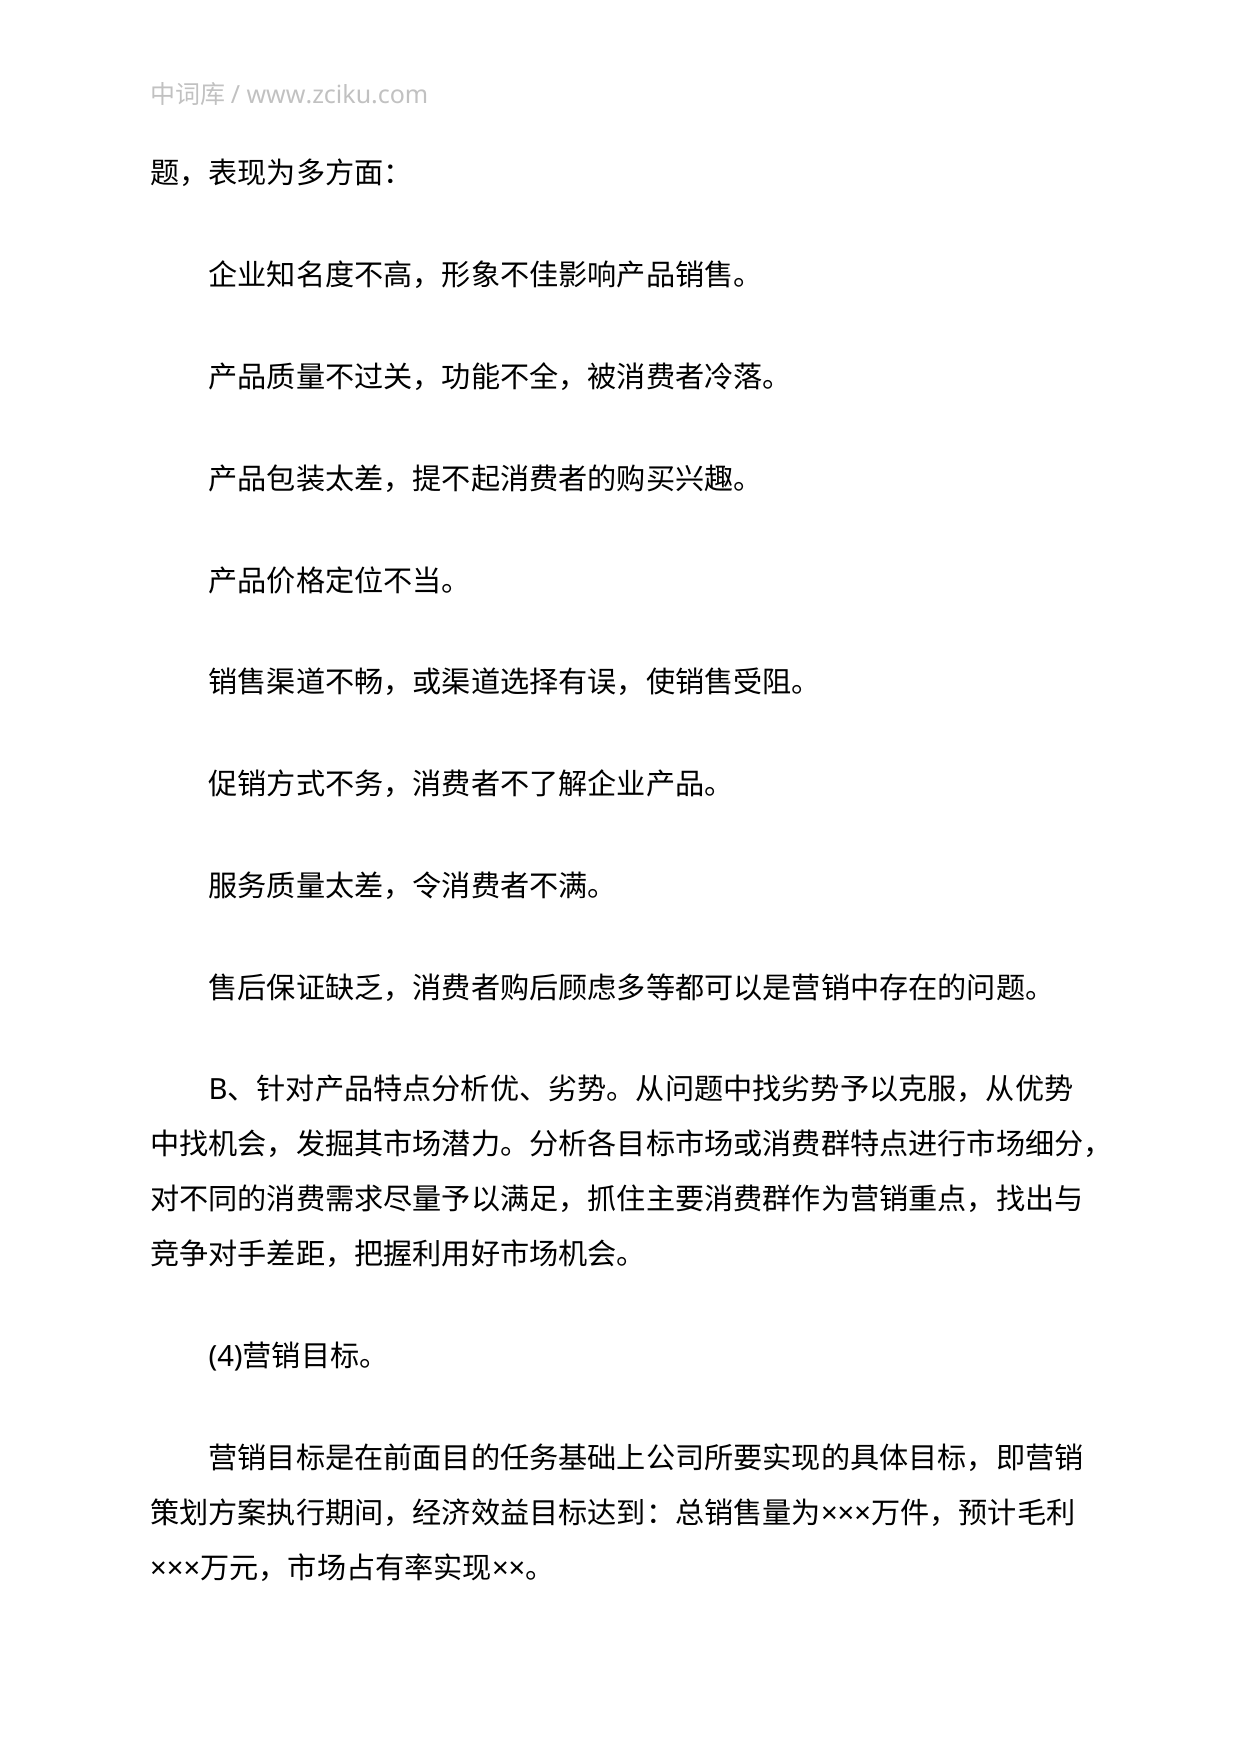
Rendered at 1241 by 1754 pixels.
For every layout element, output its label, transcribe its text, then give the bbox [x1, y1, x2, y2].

text 销售渠道不畅，或渠道选择有误，使销售受阻。 [150, 659, 1090, 701]
text 产品质量不过关，功能不全，被消费者冷落。 [150, 353, 1090, 396]
text 产品价格定位不当。 [150, 557, 1090, 599]
text 售后保证缺乏，消费者购后顾虑多等都可以是营销中存在的问题。 [150, 964, 1090, 1006]
text 营销目标是在前面目的任务基础上公司所要实现的具体目标，即营销策划方案执行期间，经济效益目标达到：总销售量为×××万件，预计毛利×××万元，市场占有率实现××。 [150, 1434, 1090, 1587]
text (4)营销目标。 [150, 1332, 1090, 1375]
text 企业知名度不高，形象不佳影响产品销售。 [150, 252, 1090, 294]
text 促销方式不务，消费者不了解企业产品。 [150, 761, 1090, 803]
text B、针对产品特点分析优、劣势。从问题中找劣势予以克服，从优势中找机会，发掘其市场潜力。分析各目标市场或消费群特点进行市场细分，对不同的消费需求尽量予以满足，抓住主要消费群作为营销重点，找出与竞争对手差距，把握利用好市场机会。 [150, 1066, 1090, 1273]
text 服务质量太差，令消费者不满。 [150, 862, 1090, 905]
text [150, 150, 1090, 192]
text 产品包装太差，提不起消费者的购买兴趣。 [150, 455, 1090, 498]
